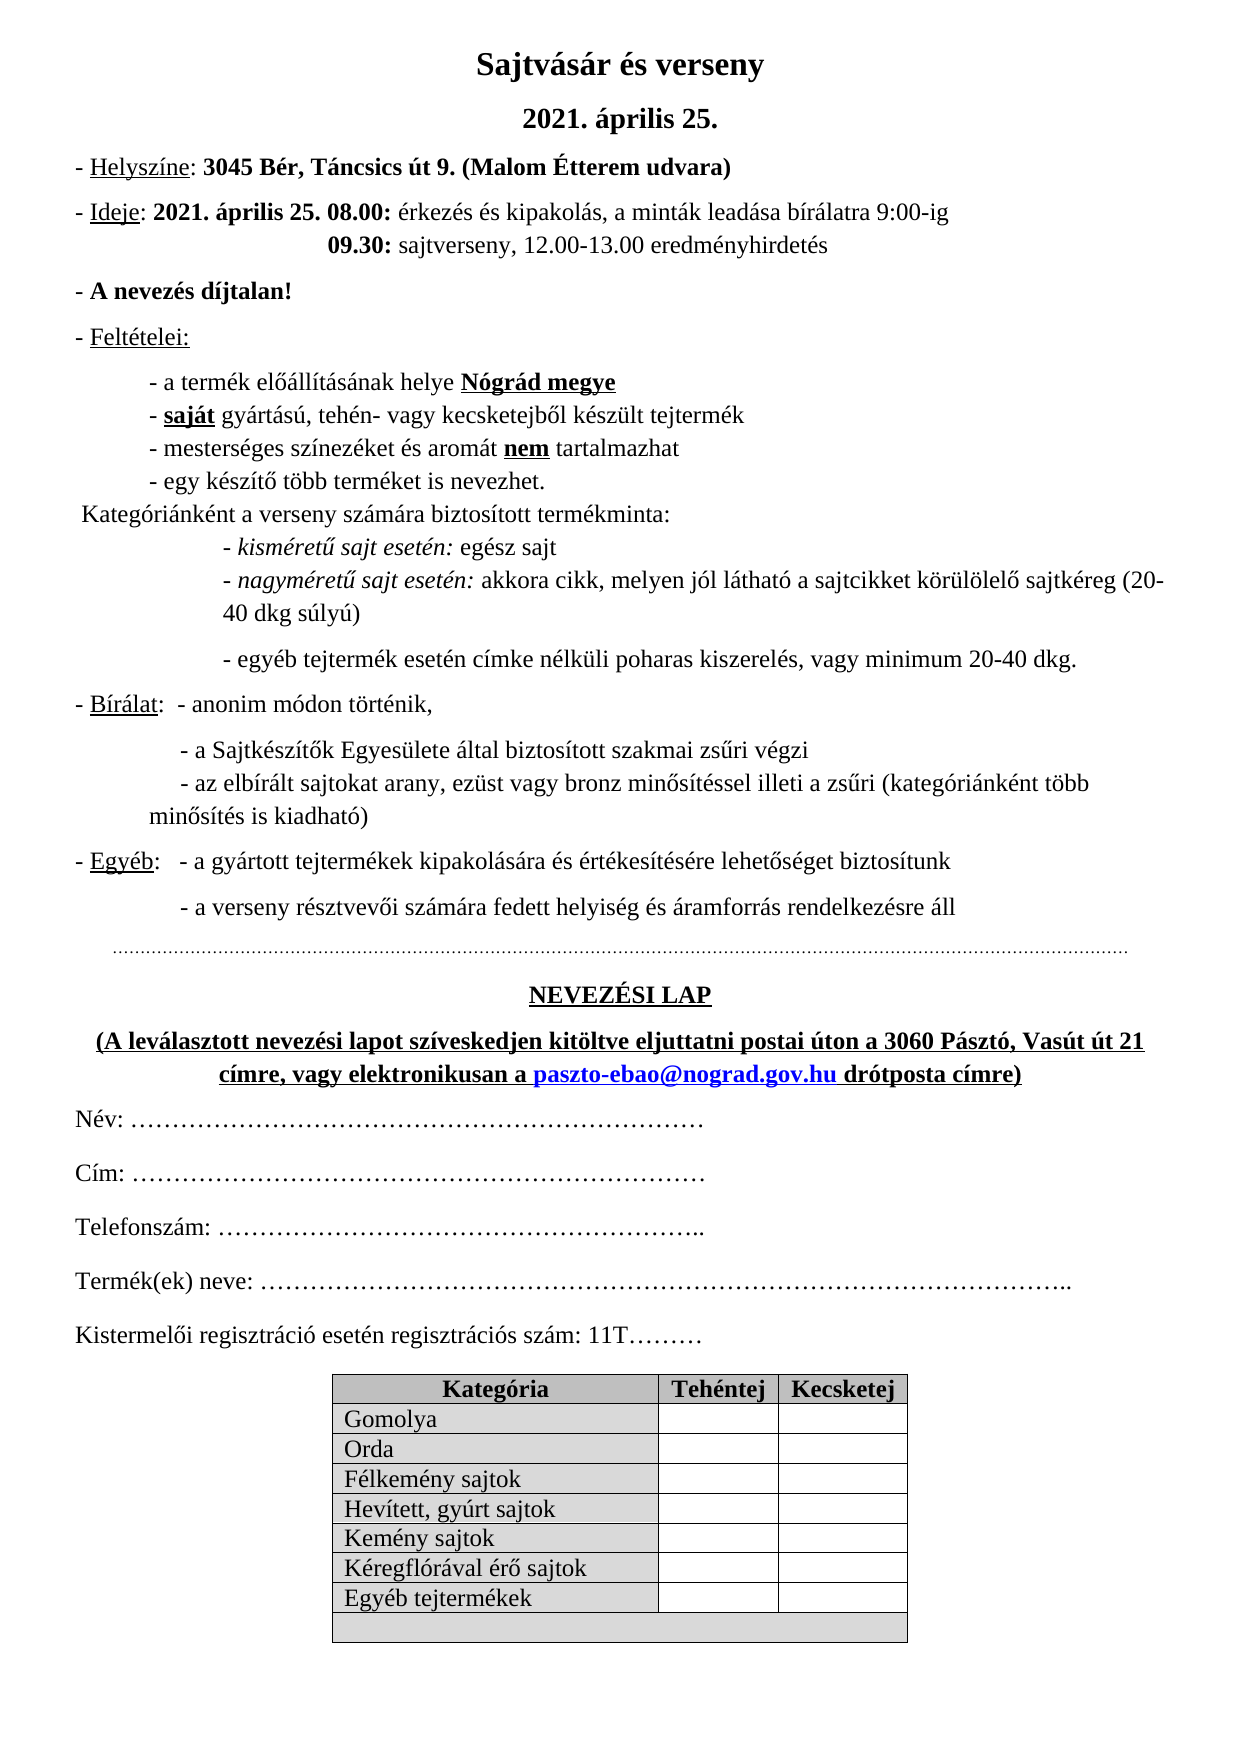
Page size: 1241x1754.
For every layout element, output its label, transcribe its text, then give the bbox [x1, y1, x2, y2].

table_header Kecsketej [779, 1375, 907, 1403]
text 2021. április 25. [75, 101, 1165, 134]
text Telefonszám: ………………………………………………….. [75, 1212, 1165, 1241]
table_cell [779, 1553, 907, 1582]
text Kistermelői regisztráció esetén regisztrációs szám: 11T……… [75, 1320, 1165, 1348]
table_cell [779, 1434, 907, 1463]
text - a termék előállításának helye Nógrád megye [75, 367, 1165, 396]
text Név: …………………………………………………………… [75, 1104, 1165, 1133]
table_cell [659, 1494, 778, 1522]
text - Feltételei: [75, 322, 1165, 350]
table_cell Egyéb tejtermékek [333, 1583, 658, 1612]
table_cell [779, 1524, 907, 1552]
text Kategóriánként a verseny számára biztosított termékminta: [75, 499, 1165, 528]
text Termék(ek) neve: …………………………………………………………………………………….. [75, 1266, 1165, 1294]
table_cell Orda [333, 1434, 658, 1463]
table_cell Félkemény sajtok [333, 1464, 658, 1493]
text - egy készítő több terméket is nevezhet. [75, 466, 1165, 495]
text Cím: …………………………………………………………… [75, 1158, 1165, 1187]
text 09.30: sajtverseny, 12.00-13.00 eredményhirdetés [75, 231, 1165, 259]
table_cell [659, 1404, 778, 1433]
text Sajtvásár és verseny [75, 44, 1165, 83]
table_cell [333, 1613, 907, 1642]
table_cell Kemény sajtok [333, 1524, 658, 1552]
table_cell [659, 1583, 778, 1612]
text (A leválasztott nevezési lapot szíveskedjen kitöltve eljuttatni postai úton a 3060 Pásztó, Vasút út 21 címre, vagy elektronikusan a paszto-ebao@nograd.gov.hu drótposta címre) [75, 1026, 1165, 1087]
table_cell Hevített, gyúrt sajtok [333, 1494, 658, 1522]
table_cell [779, 1583, 907, 1612]
text - Helyszíne: 3045 Bér, Táncsics út 9. (Malom Étterem udvara) [75, 152, 1165, 181]
text - a Sajtkészítők Egyesülete által biztosított szakmai zsűri végzi [75, 735, 1165, 763]
text NEVEZÉSI LAP [75, 980, 1165, 1009]
text - az elbírált sajtokat arany, ezüst vagy bronz minősítéssel illeti a zsűri (kategóriánként több minősítés is kiadható) [149, 768, 1165, 829]
text - A nevezés díjtalan! [75, 276, 1165, 305]
text - nagyméretű sajt esetén: akkora cikk, melyen jól látható a sajtcikket körülölelő sajtkéreg (20-40 dkg súlyú) [223, 565, 1165, 627]
text - egyéb tejtermék esetén címke nélküli poharas kiszerelés, vagy minimum 20-40 dkg. [223, 644, 1165, 672]
table_cell [659, 1464, 778, 1493]
text - saját gyártású, tehén- vagy kecsketejből készült tejtermék [75, 400, 1165, 429]
text - Egyéb: - a gyártott tejtermékek kipakolására és értékesítésére lehetőséget biztosítunk [75, 846, 1165, 875]
table_header Tehéntej [659, 1375, 778, 1403]
table_cell [659, 1553, 778, 1582]
table_cell [779, 1464, 907, 1493]
text - mesterséges színezéket és aromát nem tartalmazhat [75, 433, 1165, 462]
text - a verseny résztvevői számára fedett helyiség és áramforrás rendelkezésre áll [75, 892, 1165, 921]
table_cell [659, 1524, 778, 1552]
table_cell [659, 1434, 778, 1463]
table_cell Gomolya [333, 1404, 658, 1433]
table_header Kategória [333, 1375, 658, 1403]
text - Ideje: 2021. április 25. 08.00: érkezés és kipakolás, a minták leadása bírálatra 9:00-ig [75, 197, 1165, 226]
table_cell [779, 1494, 907, 1522]
table_cell [779, 1404, 907, 1433]
text - Bírálat: - anonim módon történik, [75, 689, 1165, 718]
text ………………………………………………………………………………………………………………………………………………………………… [75, 937, 1165, 957]
text - kisméretű sajt esetén: egész sajt [149, 532, 1165, 561]
table_cell Kéregflórával érő sajtok [333, 1553, 658, 1582]
